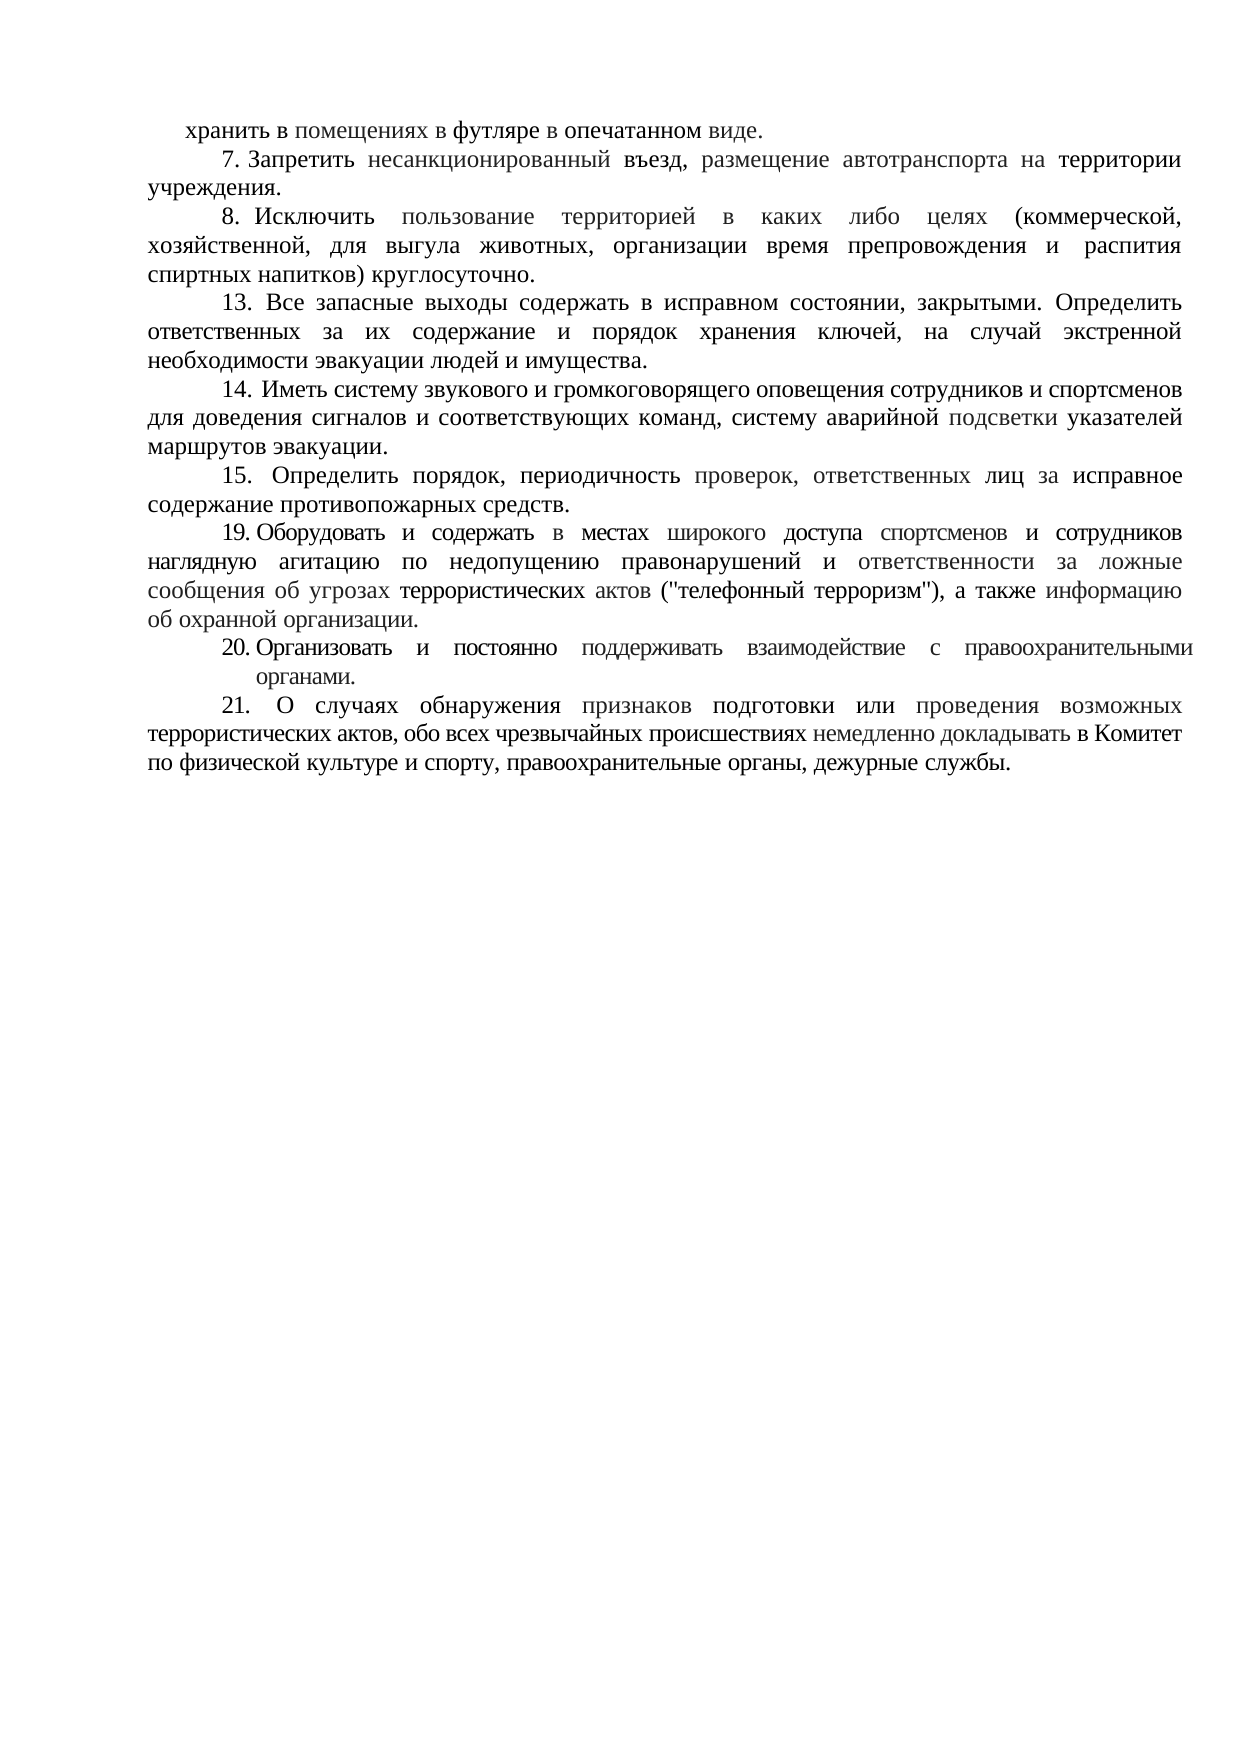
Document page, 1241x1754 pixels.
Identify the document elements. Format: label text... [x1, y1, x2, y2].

list Определить порядок, периодичность проверок, ответственных лиц за исправное содержание противопожарных средств. [147, 460, 1183, 517]
list О случаях обнаружения признаков подготовки или проведения возможных террористических актов, обо всех чрезвычайных происшествиях немедленно докладывать в Комитет по физической культуре и спорту, правоохранительные органы, дежурные службы. [147, 690, 1183, 776]
list Оборудовать и содержать в местах широкого доступа спортсменов и сотрудников наглядную агитацию по недопущению правонарушений и ответственности за ложные сообщения об угрозах террористических актов ("телефонный терроризм"), а также информацию об охранной организации. [147, 517, 1182, 632]
text хранить в помещениях в футляре в опечатанном виде. [185, 115, 1194, 144]
list Иметь систему звукового и громкоговорящего оповещения сотрудников и спортсменов для доведения сигналов и соответствующих команд, систему аварийной подсветки указателей маршрутов эвакуации. [147, 374, 1183, 460]
list Исключить пользование территорией в каких либо целях (коммерческой, хозяйственной, для выгула животных, организации время препровождения и распития спиртных напитков) круглосуточно. [147, 201, 1182, 287]
list Все запасные выходы содержать в исправном состоянии, закрытыми. Определить ответственных за их содержание и порядок хранения ключей, на случай экстренной необходимости эвакуации людей и имущества. [147, 287, 1182, 374]
list Организовать и постоянно поддерживать взаимодействие с правоохранительными органами. [221, 632, 1194, 690]
list Запретить несанкционированный въезд, размещение автотранспорта на территории учреждения. [147, 144, 1182, 201]
